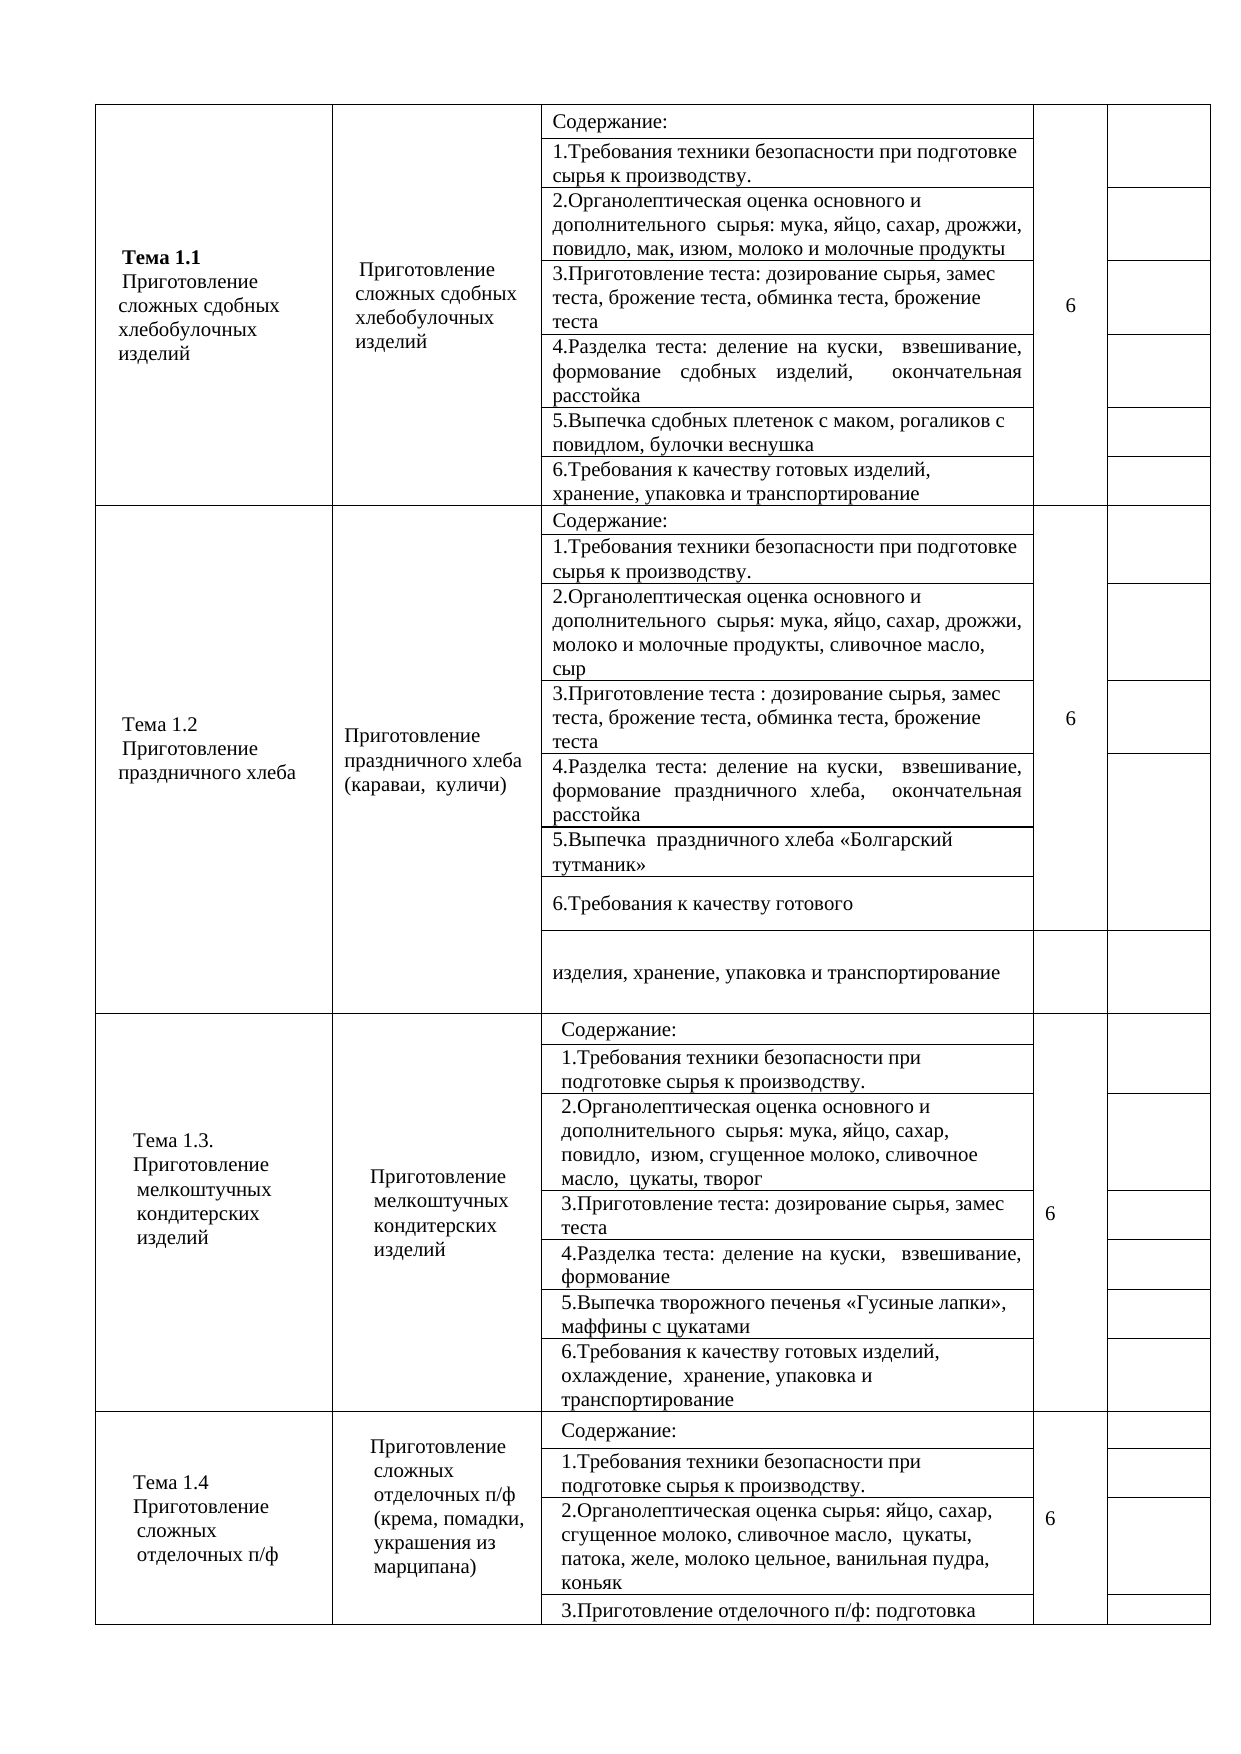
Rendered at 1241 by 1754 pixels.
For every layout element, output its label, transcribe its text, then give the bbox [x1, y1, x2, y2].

table_cell [1108, 1449, 1210, 1497]
table_cell [1108, 1339, 1210, 1411]
table_cell 2.Органолептическая оценка сырья: яйцо, сахар, сгущенное молоко, сливочное масло, цукаты, патока, желе, молоко цельное, ванильная пудра, коньяк [542, 1498, 1033, 1594]
table_cell [1108, 1094, 1210, 1190]
table_cell 6 [1034, 1014, 1107, 1411]
table_cell Содержание: [542, 506, 1033, 533]
table_cell 5.Выпечка творожного печенья «Гусиные лапки», маффины с цукатами [542, 1290, 1033, 1338]
table_cell [1108, 457, 1210, 505]
table_cell [1108, 408, 1210, 456]
table_cell [1108, 1191, 1210, 1239]
table_cell 4.Разделка теста: деление на куски, взвешивание, формование праздничного хлеба, окончательная расстойка [542, 754, 1033, 826]
table_cell [1108, 261, 1210, 333]
table_cell [1108, 681, 1210, 753]
table_cell 6 [1034, 105, 1107, 505]
table_cell [1108, 105, 1210, 187]
table_cell Содержание: [542, 1014, 1033, 1044]
table_cell Содержание: [542, 105, 1033, 138]
table_cell 6.Требования к качеству готовых изделий, хранение, упаковка и транспортирование [542, 457, 1033, 505]
table_cell Приготовление мелкоштучных кондитерских изделий [333, 1014, 541, 1411]
table_cell [1108, 931, 1210, 1013]
table_cell [1108, 335, 1210, 407]
table_cell 6.Требования к качеству готовых изделий, охлаждение, хранение, упаковка и транспортирование [542, 1339, 1033, 1411]
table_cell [542, 1595, 1033, 1624]
table_cell 4.Разделка теста: деление на куски, взвешивание, формование сдобных изделий, окончательная расстойка [542, 335, 1033, 407]
table_cell 6.Требования к качеству готового [542, 877, 1033, 930]
table_cell изделия, хранение, упаковка и транспортирование [542, 931, 1033, 1013]
table_cell [1108, 1412, 1210, 1448]
table_cell Тема 1.2 Приготовление праздничного хлеба [96, 506, 332, 1013]
table_cell [1108, 1498, 1210, 1594]
table_cell 6 [1034, 1412, 1107, 1624]
table_cell Тема 1.1 Приготовление сложных сдобных хлебобулочных изделий [96, 105, 332, 505]
table_cell 2.Органолептическая оценка основного и дополнительного сырья: мука, яйцо, сахар, дрожжи, повидло, мак, изюм, молоко и молочные продукты [542, 188, 1033, 260]
table_cell Тема 1.3. Приготовление мелкоштучных кондитерских изделий [96, 1014, 332, 1411]
table_cell Приготовление праздничного хлеба (караваи, куличи) [333, 506, 541, 1013]
table_cell [1034, 931, 1107, 1013]
table_cell [1108, 584, 1210, 680]
table_cell [1108, 1240, 1210, 1288]
table_cell Содержание: [542, 1412, 1033, 1448]
table_cell [1108, 1595, 1210, 1624]
table_cell 4.Разделка теста: деление на куски, взвешивание, формование [542, 1240, 1033, 1288]
table_cell 2.Органолептическая оценка основного и дополнительного сырья: мука, яйцо, сахар, повидло, изюм, сгущенное молоко, сливочное масло, цукаты, творог [542, 1094, 1033, 1190]
table_cell 1.Требования техники безопасности при подготовке сырья к производству. [542, 535, 1033, 583]
table_cell [1108, 1290, 1210, 1338]
table_cell 3.Приготовление теста: дозирование сырья, замес теста [542, 1191, 1033, 1239]
table_cell [1108, 754, 1210, 930]
table_cell 5.Выпечка праздничного хлеба «Болгарский тутманик» [542, 828, 1033, 876]
table_cell 1.Требования техники безопасности при подготовке сырья к производству. [542, 1449, 1033, 1497]
table_cell [1108, 506, 1210, 583]
table_cell 3.Приготовление теста: дозирование сырья, замес теста, брожение теста, обминка теста, брожение теста [542, 261, 1033, 333]
table_cell [1108, 1014, 1210, 1093]
table_cell [1108, 188, 1210, 260]
table_cell 3.Приготовление теста : дозирование сырья, замес теста, брожение теста, обминка теста, брожение теста [542, 681, 1033, 753]
table_cell 6 [1034, 506, 1107, 930]
table_cell 1.Требования техники безопасности при подготовке сырья к производству. [542, 1045, 1033, 1093]
table_cell Тема 1.4 Приготовление сложных отделочных п/ф [96, 1412, 332, 1624]
table_cell 1.Требования техники безопасности при подготовке сырья к производству. [542, 139, 1033, 187]
table_cell 2.Органолептическая оценка основного и дополнительного сырья: мука, яйцо, сахар, дрожжи, молоко и молочные продукты, сливочное масло, сыр [542, 584, 1033, 680]
table_cell Приготовление сложных сдобных хлебобулочных изделий [333, 105, 541, 505]
table_cell Приготовление сложных отделочных п/ф (крема, помадки, украшения из марципана) [333, 1412, 541, 1624]
table_cell 5.Выпечка сдобных плетенок с маком, рогаликов с повидлом, булочки веснушка [542, 408, 1033, 456]
